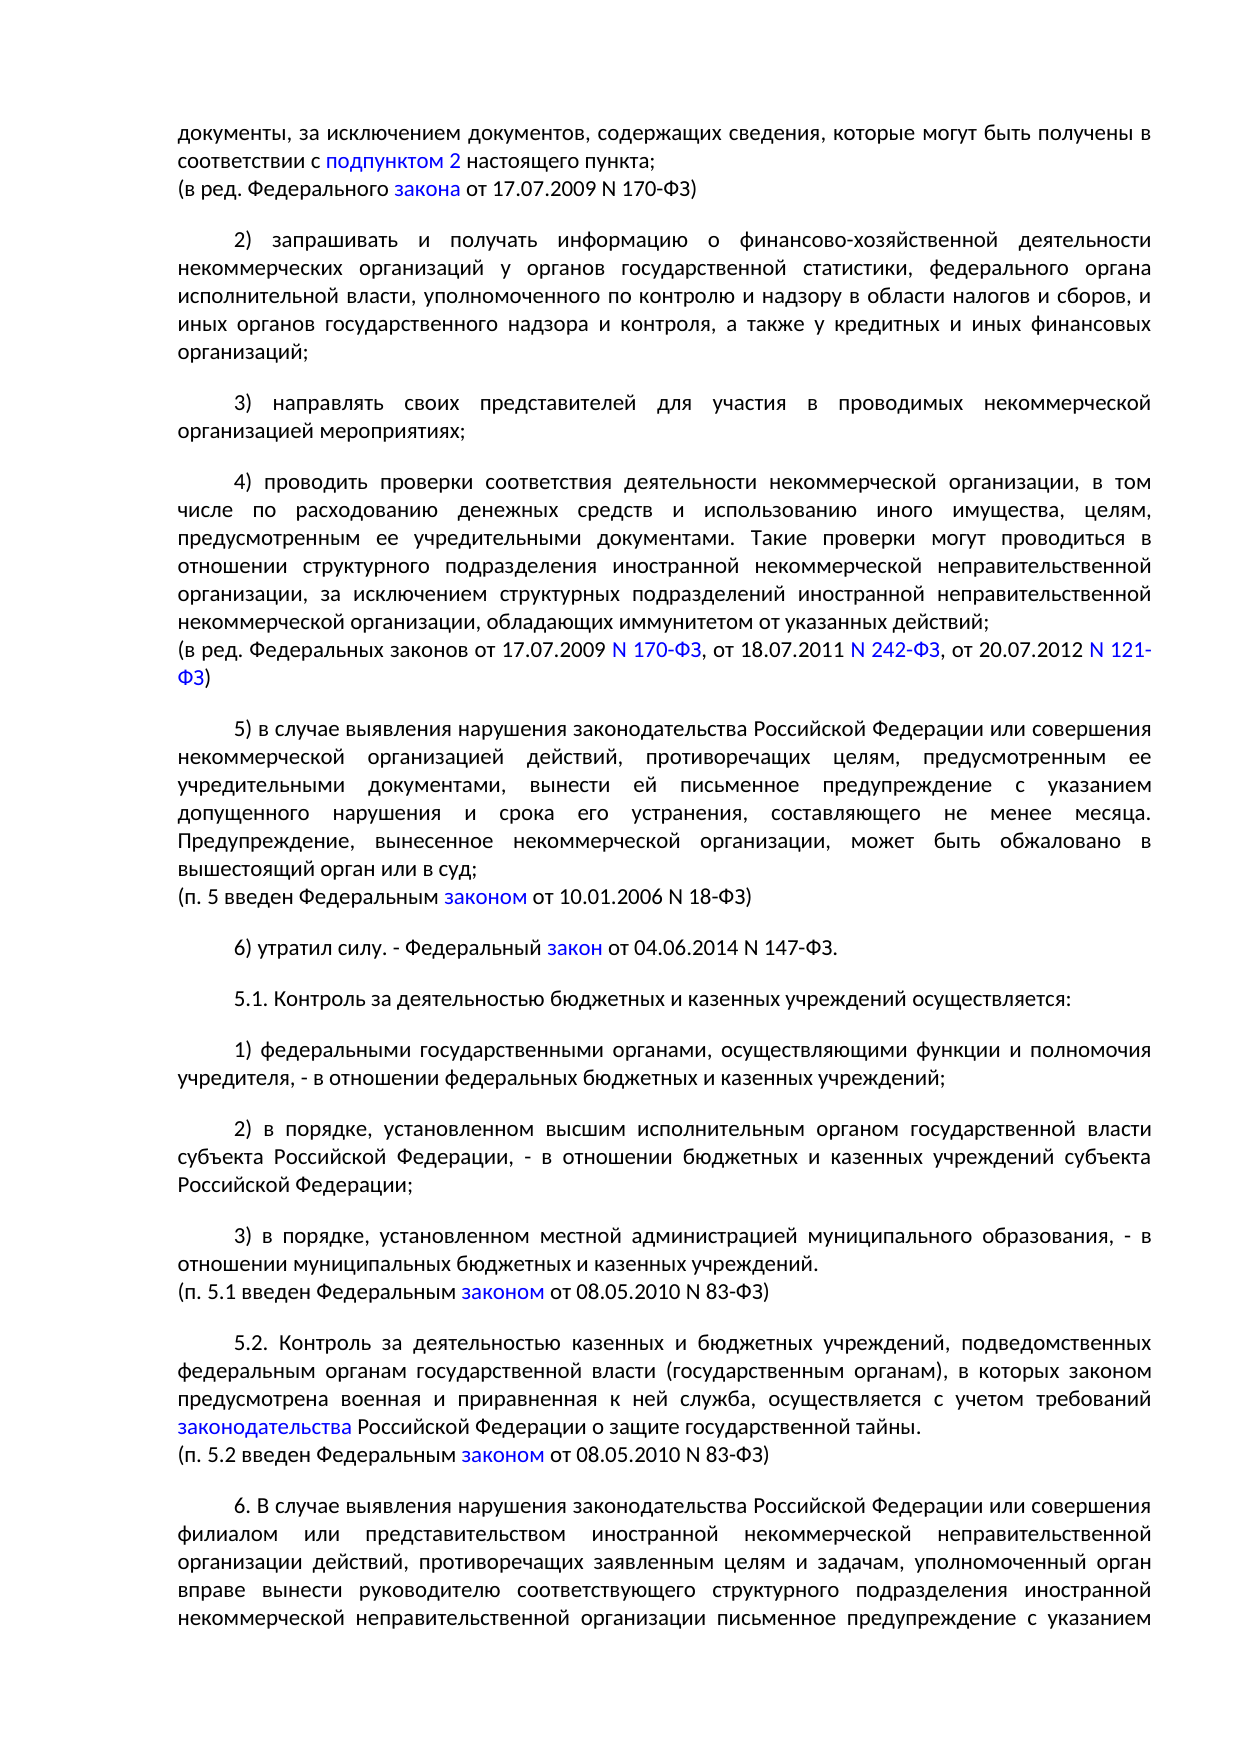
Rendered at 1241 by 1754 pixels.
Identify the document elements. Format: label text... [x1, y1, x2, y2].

text (п. 5.1 введен Федеральным законом от 08.05.2010 N 83-ФЗ) [177, 1277, 1152, 1305]
text 3) в порядке, установленном местной администрацией муниципального образования, - в отношении муниципальных бюджетных и казенных учреждений. [177, 1221, 1152, 1277]
text 5.2. Контроль за деятельностью казенных и бюджетных учреждений, подведомственных федеральным органам государственной власти (государственным органам), в которых законом предусмотрена военная и приравненная к ней служба, осуществляется с учетом требований законодательства Российской Федерации о защите государственной тайны. [177, 1328, 1152, 1440]
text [177, 1491, 1152, 1631]
text 4) проводить проверки соответствия деятельности некоммерческой организации, в том числе по расходованию денежных средств и использованию иного имущества, целям, предусмотренным ее учредительными документами. Такие проверки могут проводиться в отношении структурного подразделения иностранной некоммерческой неправительственной организации, за исключением структурных подразделений иностранной неправительственной некоммерческой организации, обладающих иммунитетом от указанных действий; [177, 467, 1152, 635]
text (в ред. Федеральных законов от 17.07.2009 N 170-ФЗ, от 18.07.2011 N 242-ФЗ, от 20.07.2012 N 121-ФЗ) [177, 635, 1152, 691]
text 1) федеральными государственными органами, осуществляющими функции и полномочия учредителя, - в отношении федеральных бюджетных и казенных учреждений; [177, 1035, 1152, 1091]
text 6) утратил силу. - Федеральный закон от 04.06.2014 N 147-ФЗ. [177, 933, 1152, 961]
text (п. 5.2 введен Федеральным законом от 08.05.2010 N 83-ФЗ) [177, 1440, 1152, 1468]
text 2) в порядке, установленном высшим исполнительным органом государственной власти субъекта Российской Федерации, - в отношении бюджетных и казенных учреждений субъекта Российской Федерации; [177, 1114, 1152, 1198]
text 2) запрашивать и получать информацию о финансово-хозяйственной деятельности некоммерческих организаций у органов государственной статистики, федерального органа исполнительной власти, уполномоченного по контролю и надзору в области налогов и сборов, и иных органов государственного надзора и контроля, а также у кредитных и иных финансовых организаций; [177, 225, 1152, 365]
text (в ред. Федерального закона от 17.07.2009 N 170-ФЗ) [177, 174, 1152, 202]
text 3) направлять своих представителей для участия в проводимых некоммерческой организацией мероприятиях; [177, 388, 1152, 444]
text 5.1. Контроль за деятельностью бюджетных и казенных учреждений осуществляется: [177, 984, 1152, 1012]
text 5) в случае выявления нарушения законодательства Российской Федерации или совершения некоммерческой организацией действий, противоречащих целям, предусмотренным ее учредительными документами, вынести ей письменное предупреждение с указанием допущенного нарушения и срока его устранения, составляющего не менее месяца. Предупреждение, вынесенное некоммерческой организации, может быть обжаловано в вышестоящий орган или в суд; [177, 714, 1152, 882]
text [177, 118, 1152, 174]
text (п. 5 введен Федеральным законом от 10.01.2006 N 18-ФЗ) [177, 882, 1152, 910]
